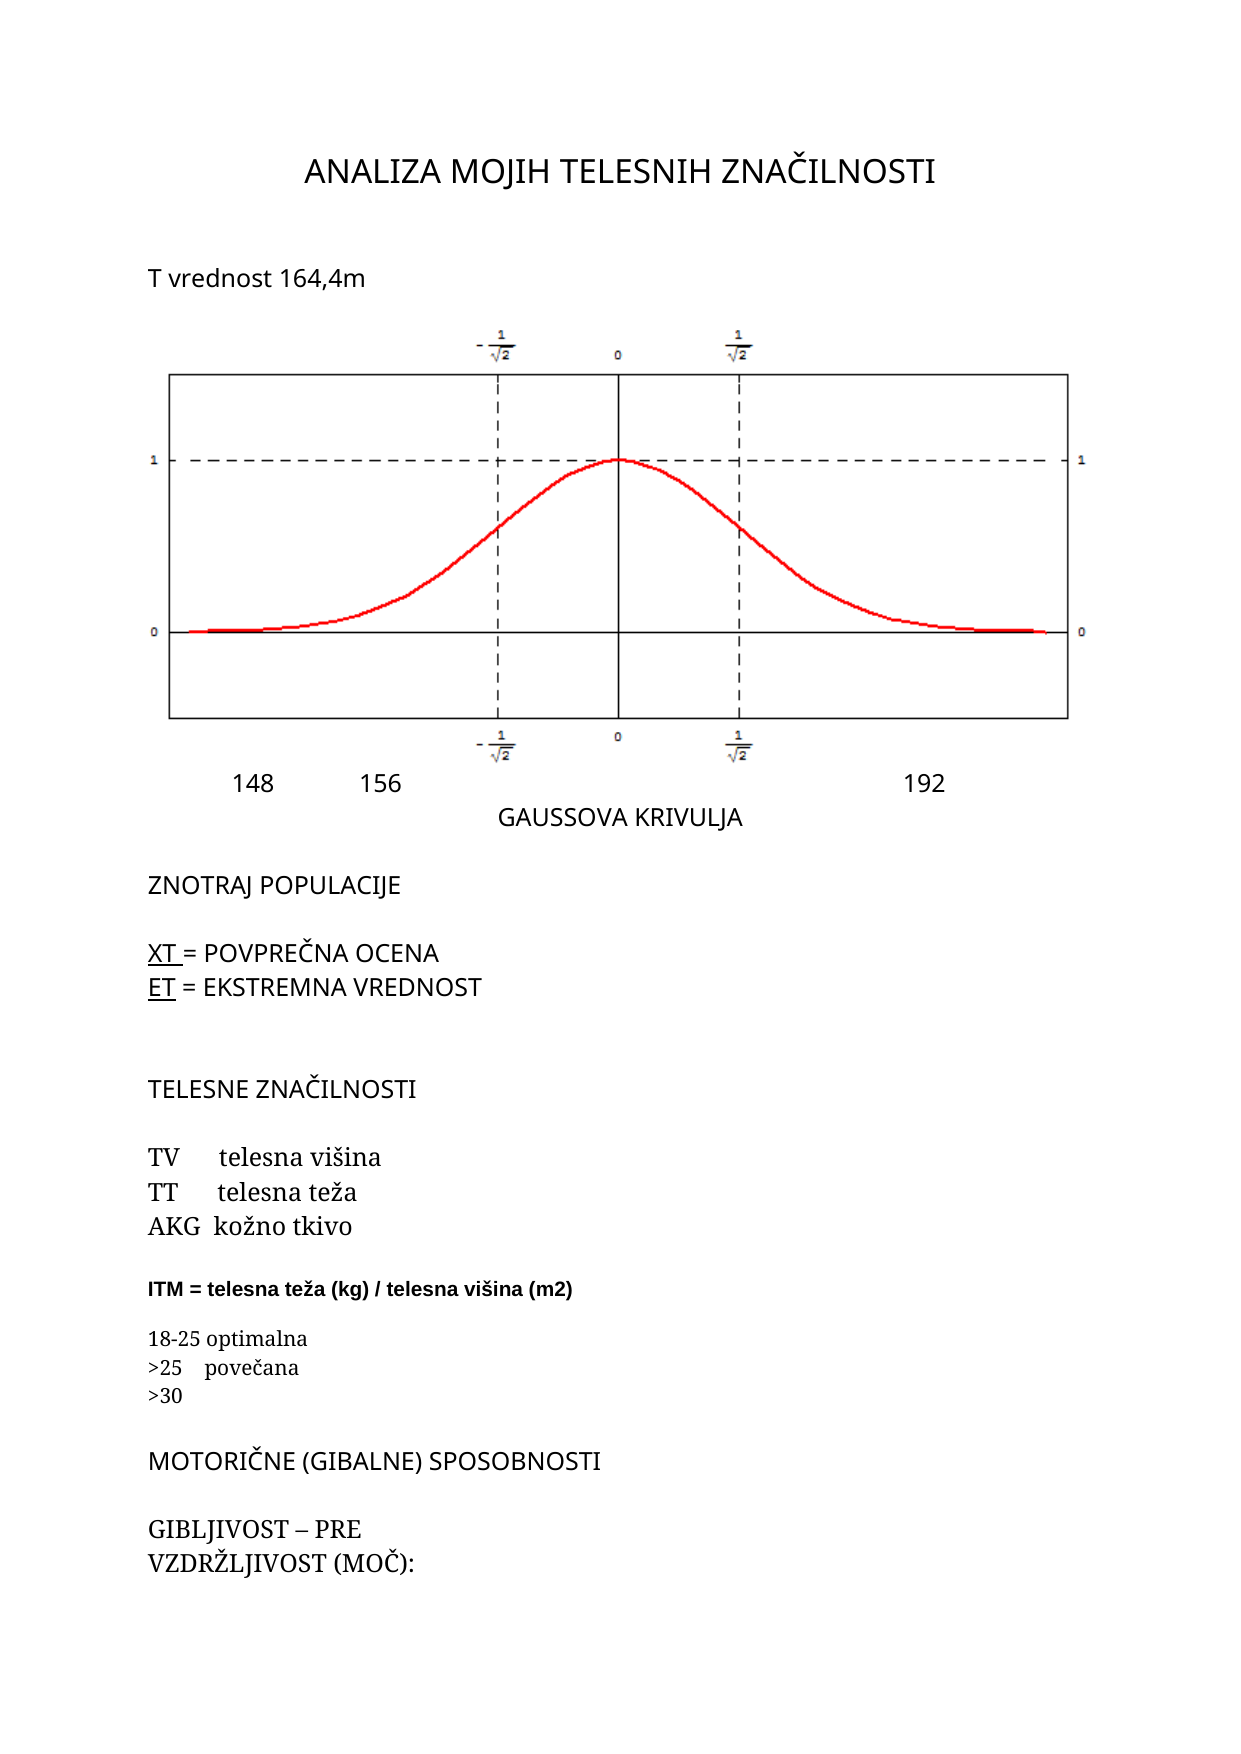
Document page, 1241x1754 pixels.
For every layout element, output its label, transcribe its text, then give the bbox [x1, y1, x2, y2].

text GIBLJIVOST – PRE [148, 1512, 1093, 1546]
text TV telesna višina [148, 1140, 1093, 1174]
text AKG kožno tkivo [148, 1208, 1093, 1242]
picture [147, 329, 1092, 766]
text TT telesna teža [148, 1174, 1093, 1208]
text >25 povečana [148, 1353, 1093, 1381]
title ANALIZA MOJIH TELESNIH ZNAČILNOSTI [148, 148, 1093, 193]
text XT = POVPREČNA OCENA [148, 936, 1093, 970]
subtitle T vrednost 164,4m [148, 261, 1093, 295]
text 18-25 optimalna [148, 1324, 1093, 1353]
text >30 [148, 1381, 1093, 1409]
text ET = EKSTREMNA VREDNOST [148, 970, 1093, 1004]
text VZDRŽLJIVOST (MOČ): [148, 1546, 1093, 1580]
text TELESNE ZNAČILNOSTI [148, 1072, 1093, 1106]
text ZNOTRAJ POPULACIJE [148, 868, 1093, 902]
text GAUSSOVA KRIVULJA [148, 799, 1093, 833]
text MOTORIČNE (GIBALNE) SPOSOBNOSTI [148, 1444, 1093, 1478]
text 148 156 192 [148, 765, 1093, 799]
text ITM = telesna teža (kg) / telesna višina (m2) [148, 1276, 1093, 1300]
